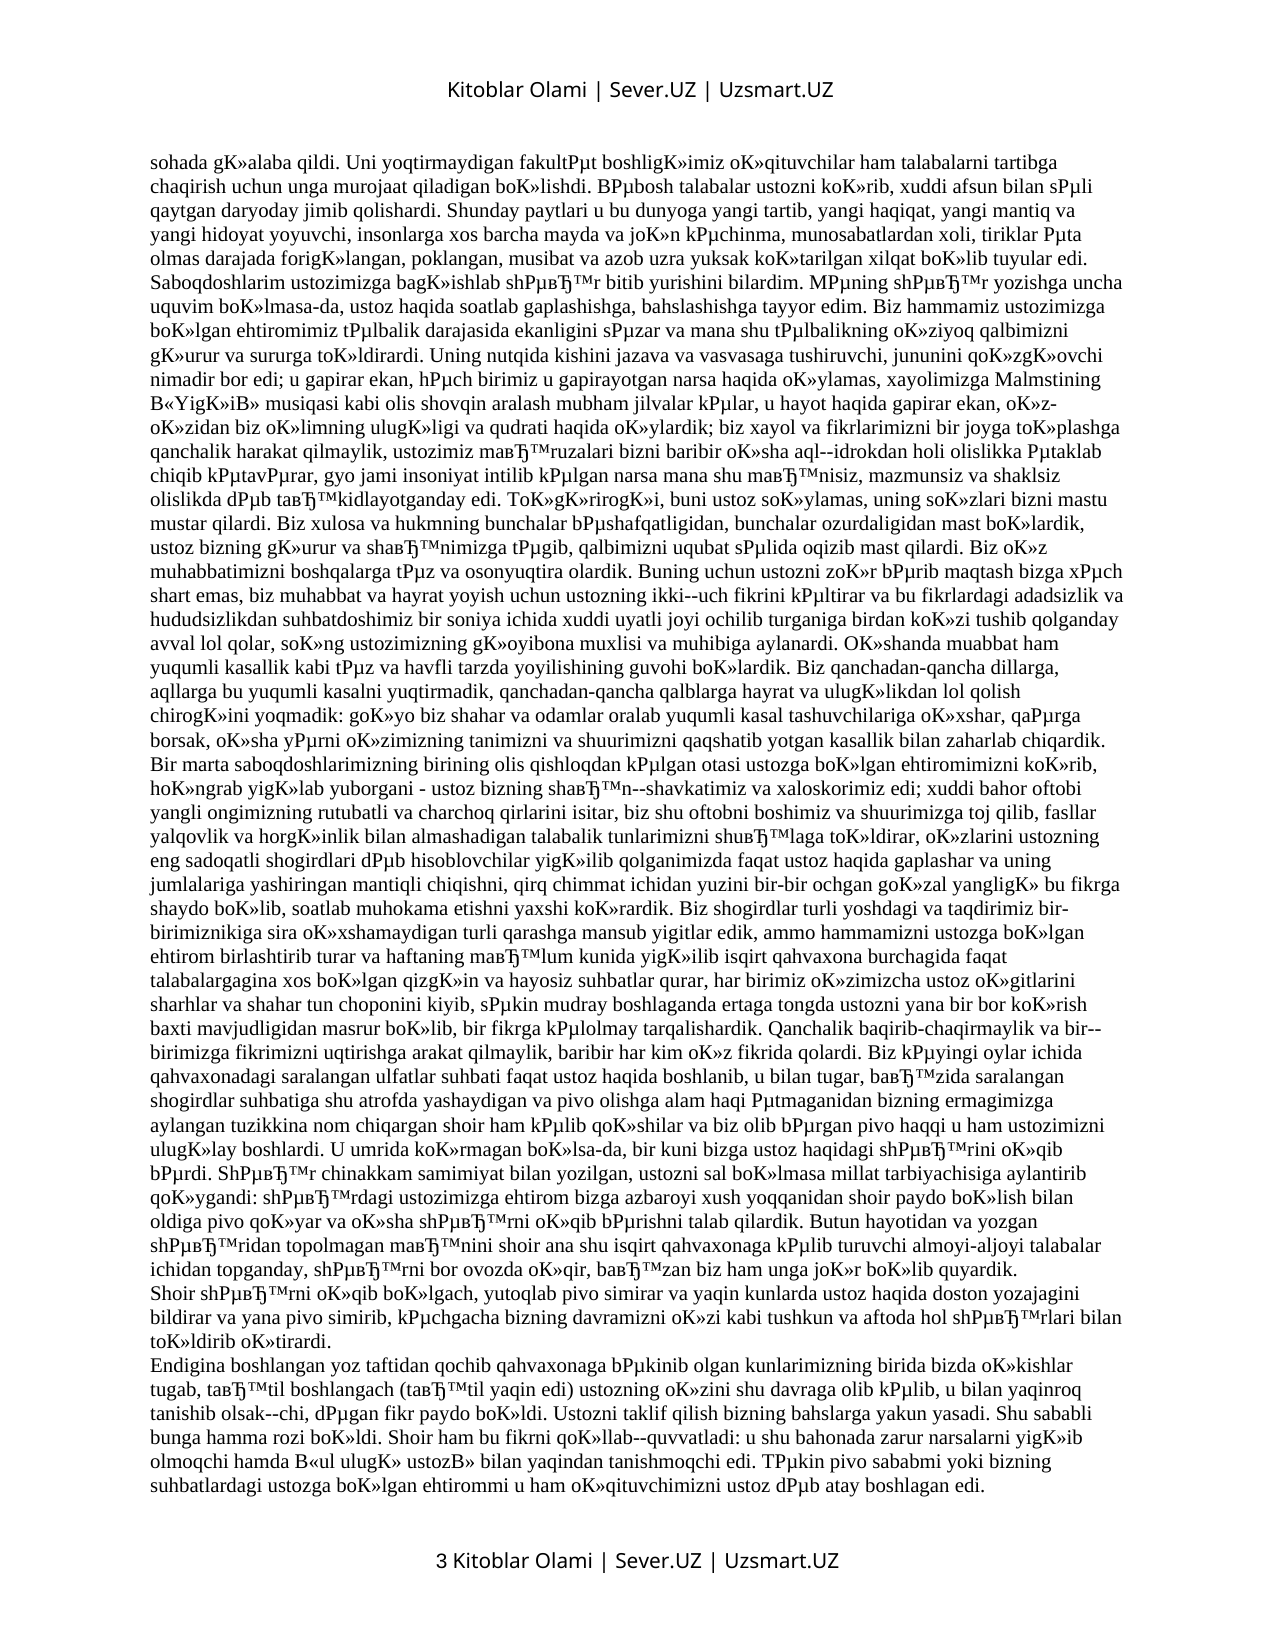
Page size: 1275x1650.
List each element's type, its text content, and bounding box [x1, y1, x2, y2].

text Endigina boshlangan yoz taftidan qochib qahvaxonaga bРµkinib olgan kunlarimizning birida bizda oК»kishlar tugab, taвЂ™til boshlangach (taвЂ™til yaqin edi) ustozning oК»zini shu davraga olib kРµlib, u bilan yaqinroq tanishib olsak--chi, dРµgan fikr paydo boК»ldi. Ustozni taklif qilish bizning bahslarga yakun yasadi. Shu sababli bunga hamma rozi boК»ldi. Shoir ham bu fikrni qoК»llab--quvvatladi: u shu bahonada zarur narsalarni yigК»ib olmoqchi hamda В«ul ulugК» ustozВ» bilan yaqindan tanishmoqchi edi. TРµkin pivo sababmi yoki bizning suhbatlardagi ustozga boК»lgan ehtirommi u ham oК»qituvchimizni ustoz dРµb atay boshlagan edi. [150, 1353, 1125, 1497]
text Shoir shРµвЂ™rni oК»qib boК»lgach, yutoqlab pivo simirar va yaqin kunlarda ustoz haqida doston yozajagini bildirar va yana pivo simirib, kРµchgacha bizning davramizni oК»zi kabi tushkun va aftoda hol shРµвЂ™rlari bilan toК»ldirib oК»tirardi. [150, 1281, 1125, 1353]
